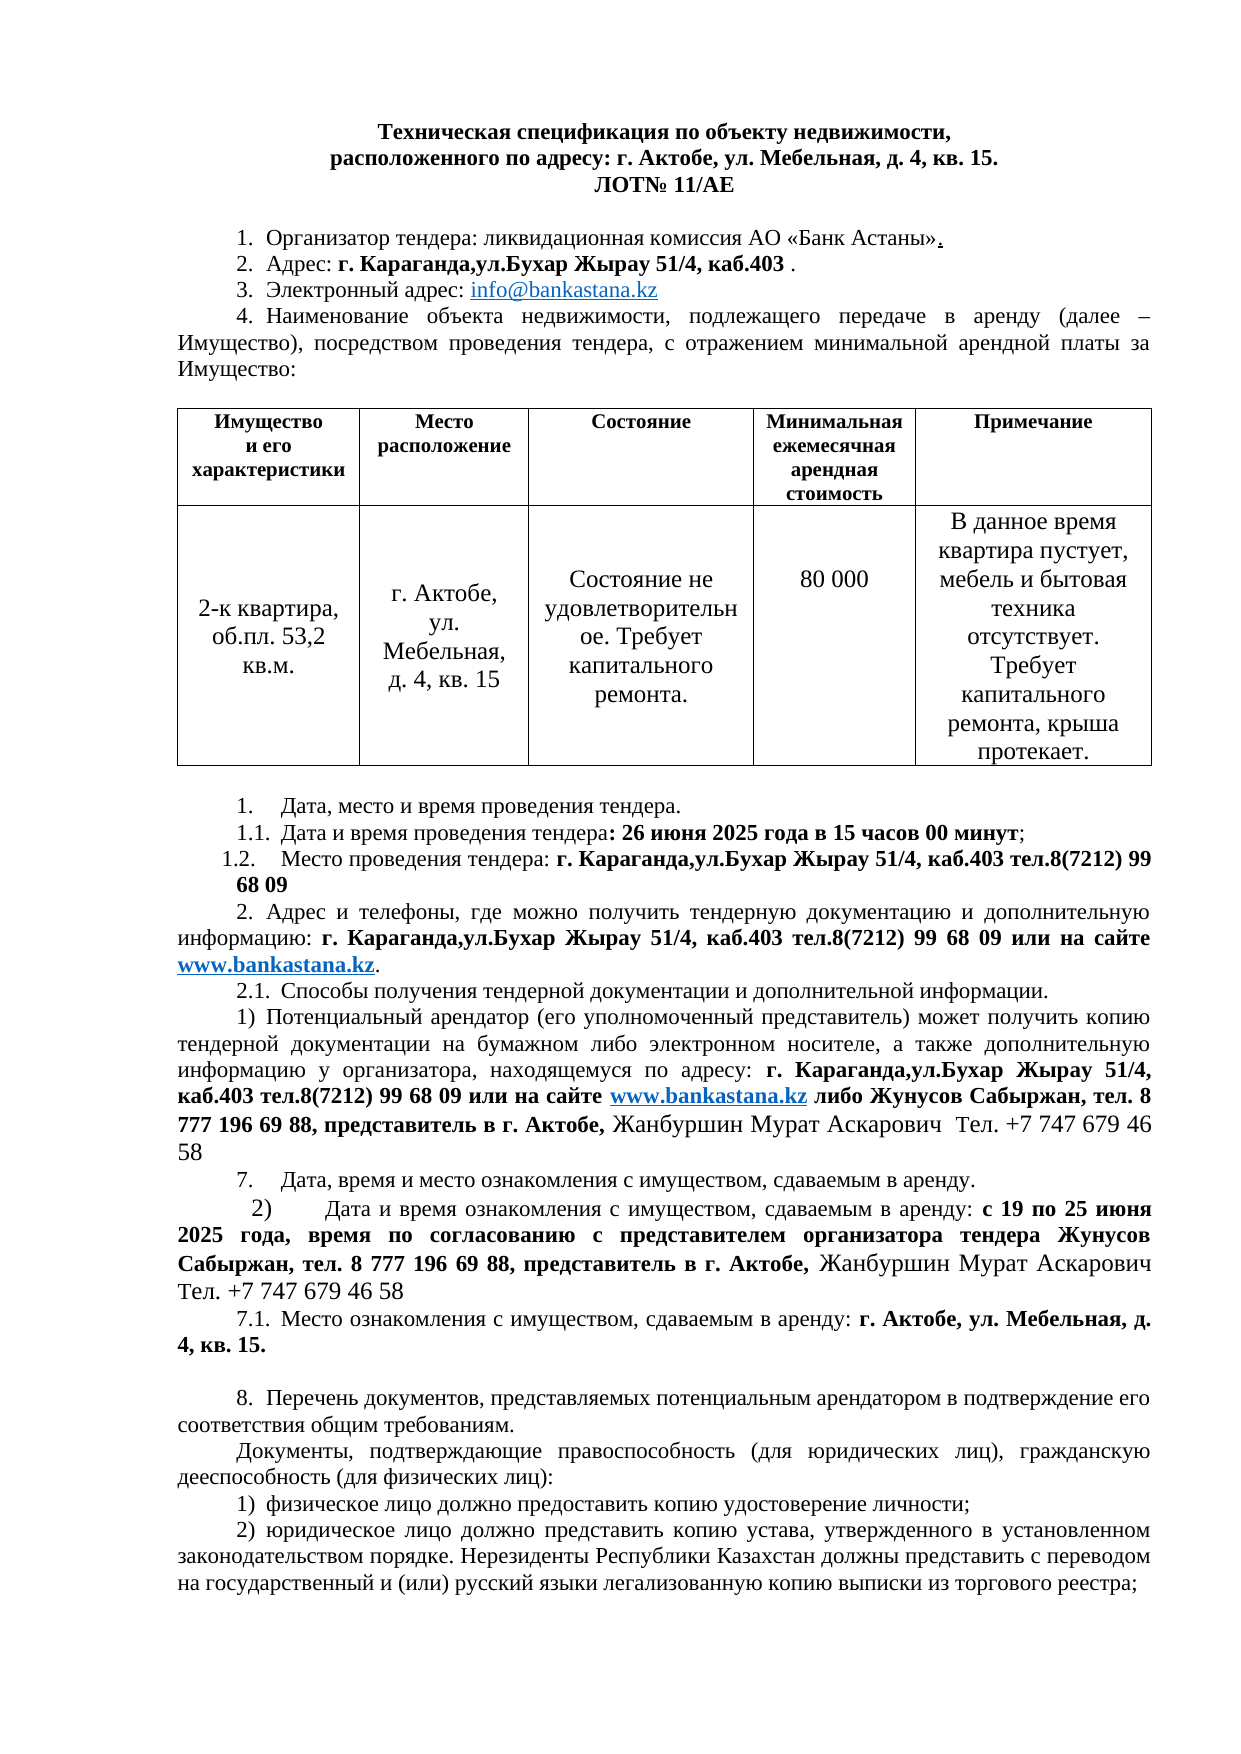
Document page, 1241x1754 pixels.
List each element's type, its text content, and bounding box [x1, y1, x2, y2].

list Место ознакомления с имуществом, сдаваемым в аренду: г. Актобе, ул. Мебельная, д. 4, кв. 15. [177, 1305, 1152, 1358]
table_header Имущество и его характеристики [178, 409, 359, 505]
table_header Место расположение [360, 409, 528, 505]
list Дата, место и время проведения тендера. [177, 792, 1152, 819]
list Адрес: г. Караганда,ул.Бухар Жырау 51/4, каб.403 . [177, 250, 1152, 276]
list Электронный адрес: info@bankastana.kz [177, 276, 1152, 303]
list Потенциальный арендатор (его уполномоченный представитель) может получить копию тендерной документации на бумажном либо электронном носителе, а также дополнительную информацию у организатора, находящемуся по адресу: г. Караганда,ул.Бухар Жырау 51/4, каб.403 тел.8(7212) 99 68 09 или на сайте www.bankastana.kz либо Жунусов Сабыржан, тел. 8 777 196 69 88, представитель в г. Актобе, Жанбуршин Мурат Аскарович Тел. +7 747 679 46 58 [177, 1003, 1152, 1166]
list Дата и время ознакомления с имуществом, сдаваемым в аренду: с 19 по 25 июня 2025 года, время по согласованию с представителем организатора тендера Жунусов Сабыржан, тел. 8 777 196 69 88, представитель в г. Актобе, Жанбуршин Мурат Аскарович Тел. +7 747 679 46 58 [177, 1193, 1152, 1305]
table_header Состояние [529, 409, 753, 505]
table_cell г. Актобе, ул. Мебельная, д. 4, кв. 15 [360, 506, 528, 765]
list Дата, время и место ознакомления с имуществом, сдаваемым в аренду. [177, 1166, 1152, 1193]
list Перечень документов, представляемых потенциальным арендатором в подтверждение его соответствия общим требованиям. [177, 1384, 1152, 1437]
list Способы получения тендерной документации и дополнительной информации. [177, 977, 1152, 1003]
table_header Минимальная ежемесячная арендная стоимость [754, 409, 915, 505]
text Документы, подтверждающие правоспособность (для юридических лиц), гражданскую дееспособность (для физических лиц): [177, 1437, 1152, 1490]
text расположенного по адресу: г. Актобе, ул. Мебельная, д. 4, кв. 15. [177, 144, 1152, 171]
table_cell Состояние не удовлетворительное. Требует капитального ремонта. [529, 506, 753, 765]
list юридическое лицо должно представить копию устава, утвержденного в установленном законодательством порядке. Нерезиденты Республики Казахстан должны представить с переводом на государственный и (или) русский языки легализованную копию выписки из торгового реестра; [177, 1516, 1152, 1595]
list Дата и время проведения тендера: 26 июня 2025 года в 15 часов 00 минут; [177, 819, 1152, 845]
text ЛОТ№ 11/АЕ [177, 171, 1152, 197]
list Адрес и телефоны, где можно получить тендерную документацию и дополнительную информацию: г. Караганда,ул.Бухар Жырау 51/4, каб.403 тел.8(7212) 99 68 09 или на сайте www.bankastana.kz. [177, 898, 1152, 977]
list Место проведения тендера: г. Караганда,ул.Бухар Жырау 51/4, каб.403 тел.8(7212) 99 68 09 [221, 845, 1152, 898]
text Техническая спецификация по объекту недвижимости, [177, 118, 1152, 144]
table_cell 2-к квартира, об.пл. 53,2 кв.м. [178, 506, 359, 765]
list Организатор тендера: ликвидационная комиссия АО «Банк Астаны». [177, 223, 1152, 250]
table_header Примечание [916, 409, 1151, 505]
table_cell В данное время квартира пустует, мебель и бытовая техника отсутствует. Требует капитального ремонта, крыша протекает. [916, 506, 1151, 765]
table_cell 80 000 [754, 506, 915, 765]
list Наименование объекта недвижимости, подлежащего передаче в аренду (далее – Имущество), посредством проведения тендера, с отражением минимальной арендной платы за Имущество: [177, 303, 1152, 382]
list физическое лицо должно предоставить копию удостоверение личности; [177, 1490, 1152, 1516]
